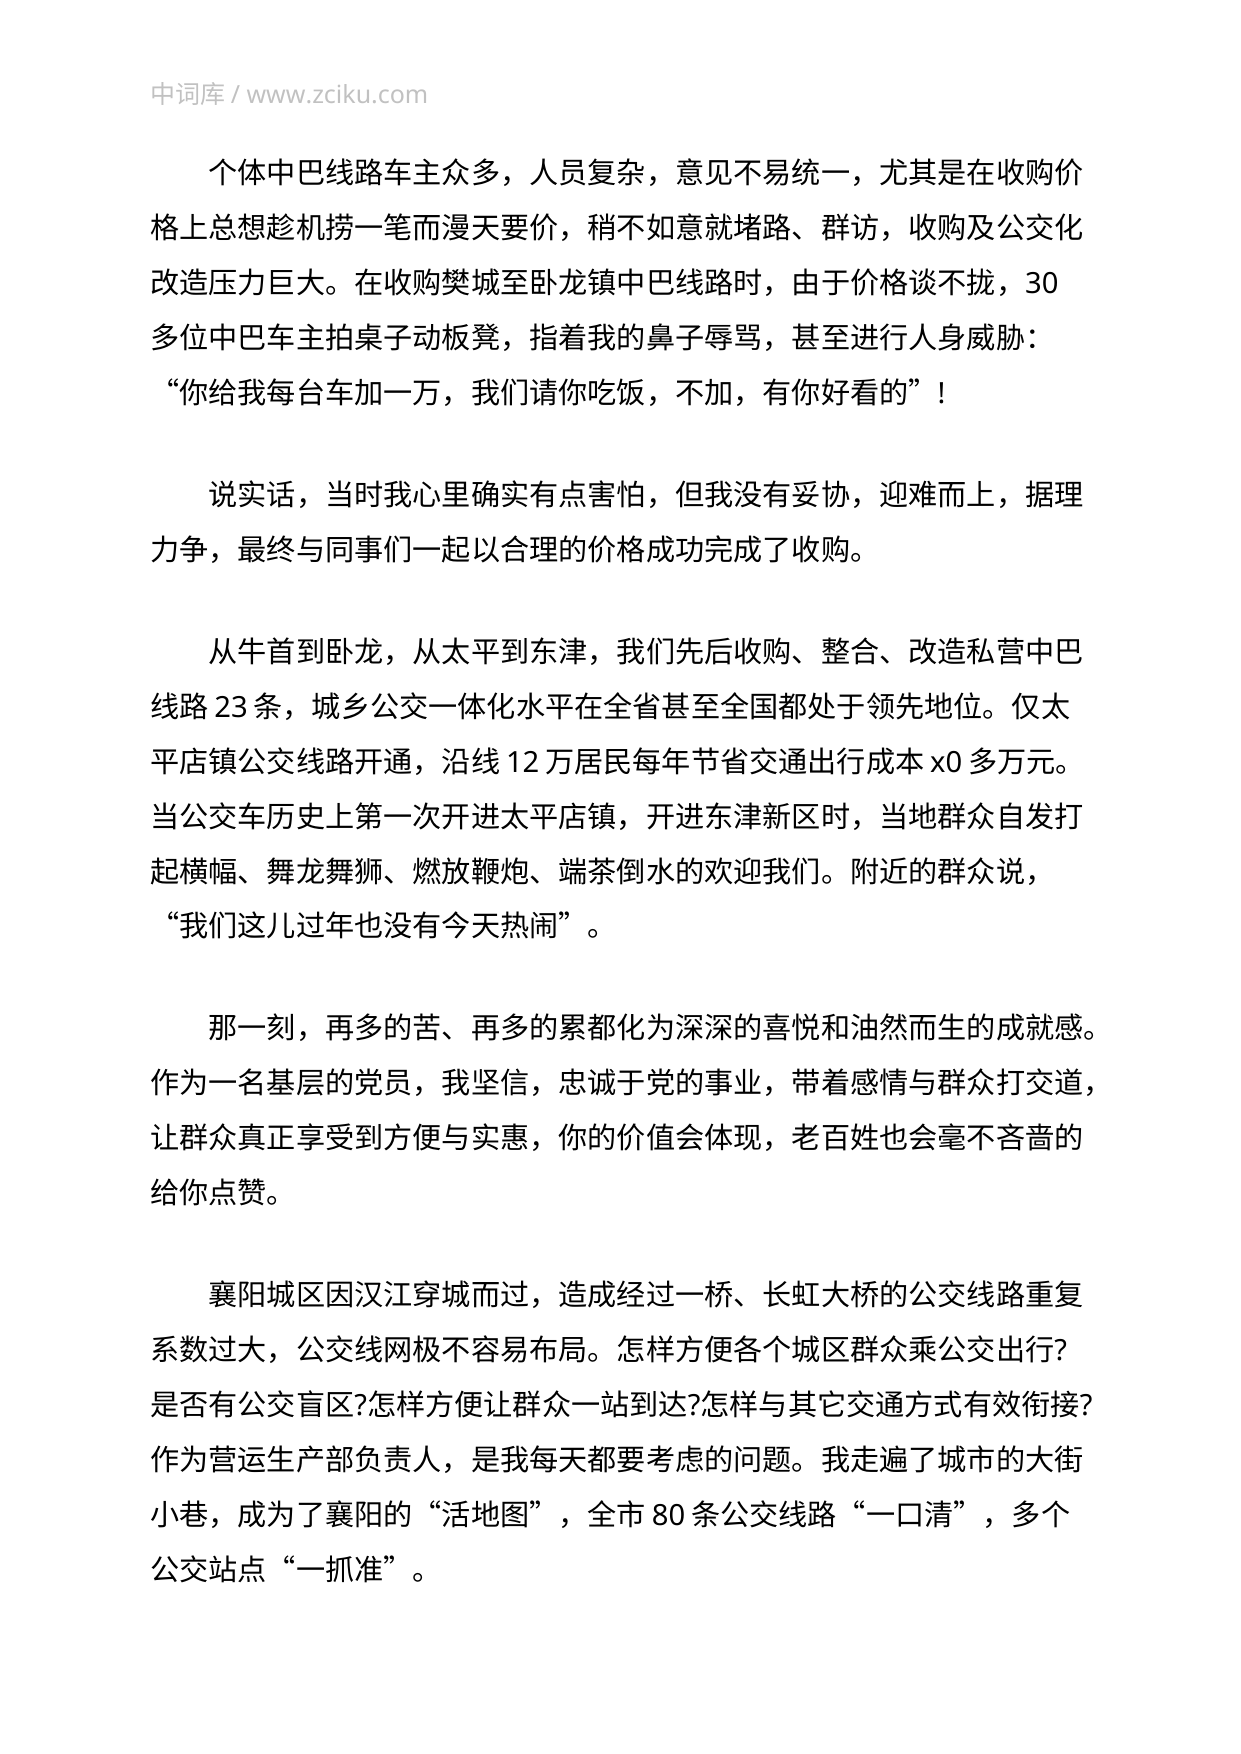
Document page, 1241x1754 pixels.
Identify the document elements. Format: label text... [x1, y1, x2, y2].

text 那一刻，再多的苦、再多的累都化为深深的喜悦和油然而生的成就感。作为一名基层的党员，我坚信，忠诚于党的事业，带着感情与群众打交道，让群众真正享受到方便与实惠，你的价值会体现，老百姓也会毫不吝啬的给你点赞。 [150, 1005, 1090, 1212]
text 从牛首到卧龙，从太平到东津，我们先后收购、整合、改造私营中巴线路23条，城乡公交一体化水平在全省甚至全国都处于领先地位。仅太平店镇公交线路开通，沿线12万居民每年节省交通出行成本x0多万元。当公交车历史上第一次开进太平店镇，开进东津新区时，当地群众自发打起横幅、舞龙舞狮、燃放鞭炮、端茶倒水的欢迎我们。附近的群众说，“我们这儿过年也没有今天热闹”。 [150, 628, 1090, 945]
text 个体中巴线路车主众多，人员复杂，意见不易统一，尤其是在收购价格上总想趁机捞一笔而漫天要价，稍不如意就堵路、群访，收购及公交化改造压力巨大。在收购樊城至卧龙镇中巴线路时，由于价格谈不拢，30多位中巴车主拍桌子动板凳，指着我的鼻子辱骂，甚至进行人身威胁：“你给我每台车加一万，我们请你吃饭，不加，有你好看的”! [150, 150, 1090, 412]
text 说实话，当时我心里确实有点害怕，但我没有妥协，迎难而上，据理力争，最终与同事们一起以合理的价格成功完成了收购。 [150, 472, 1090, 569]
text 襄阳城区因汉江穿城而过，造成经过一桥、长虹大桥的公交线路重复系数过大，公交线网极不容易布局。怎样方便各个城区群众乘公交出行?是否有公交盲区?怎样方便让群众一站到达?怎样与其它交通方式有效衔接?作为营运生产部负责人，是我每天都要考虑的问题。我走遍了城市的大街小巷，成为了襄阳的“活地图”，全市80条公交线路“一口清”，多个公交站点“一抓准”。 [150, 1271, 1090, 1588]
